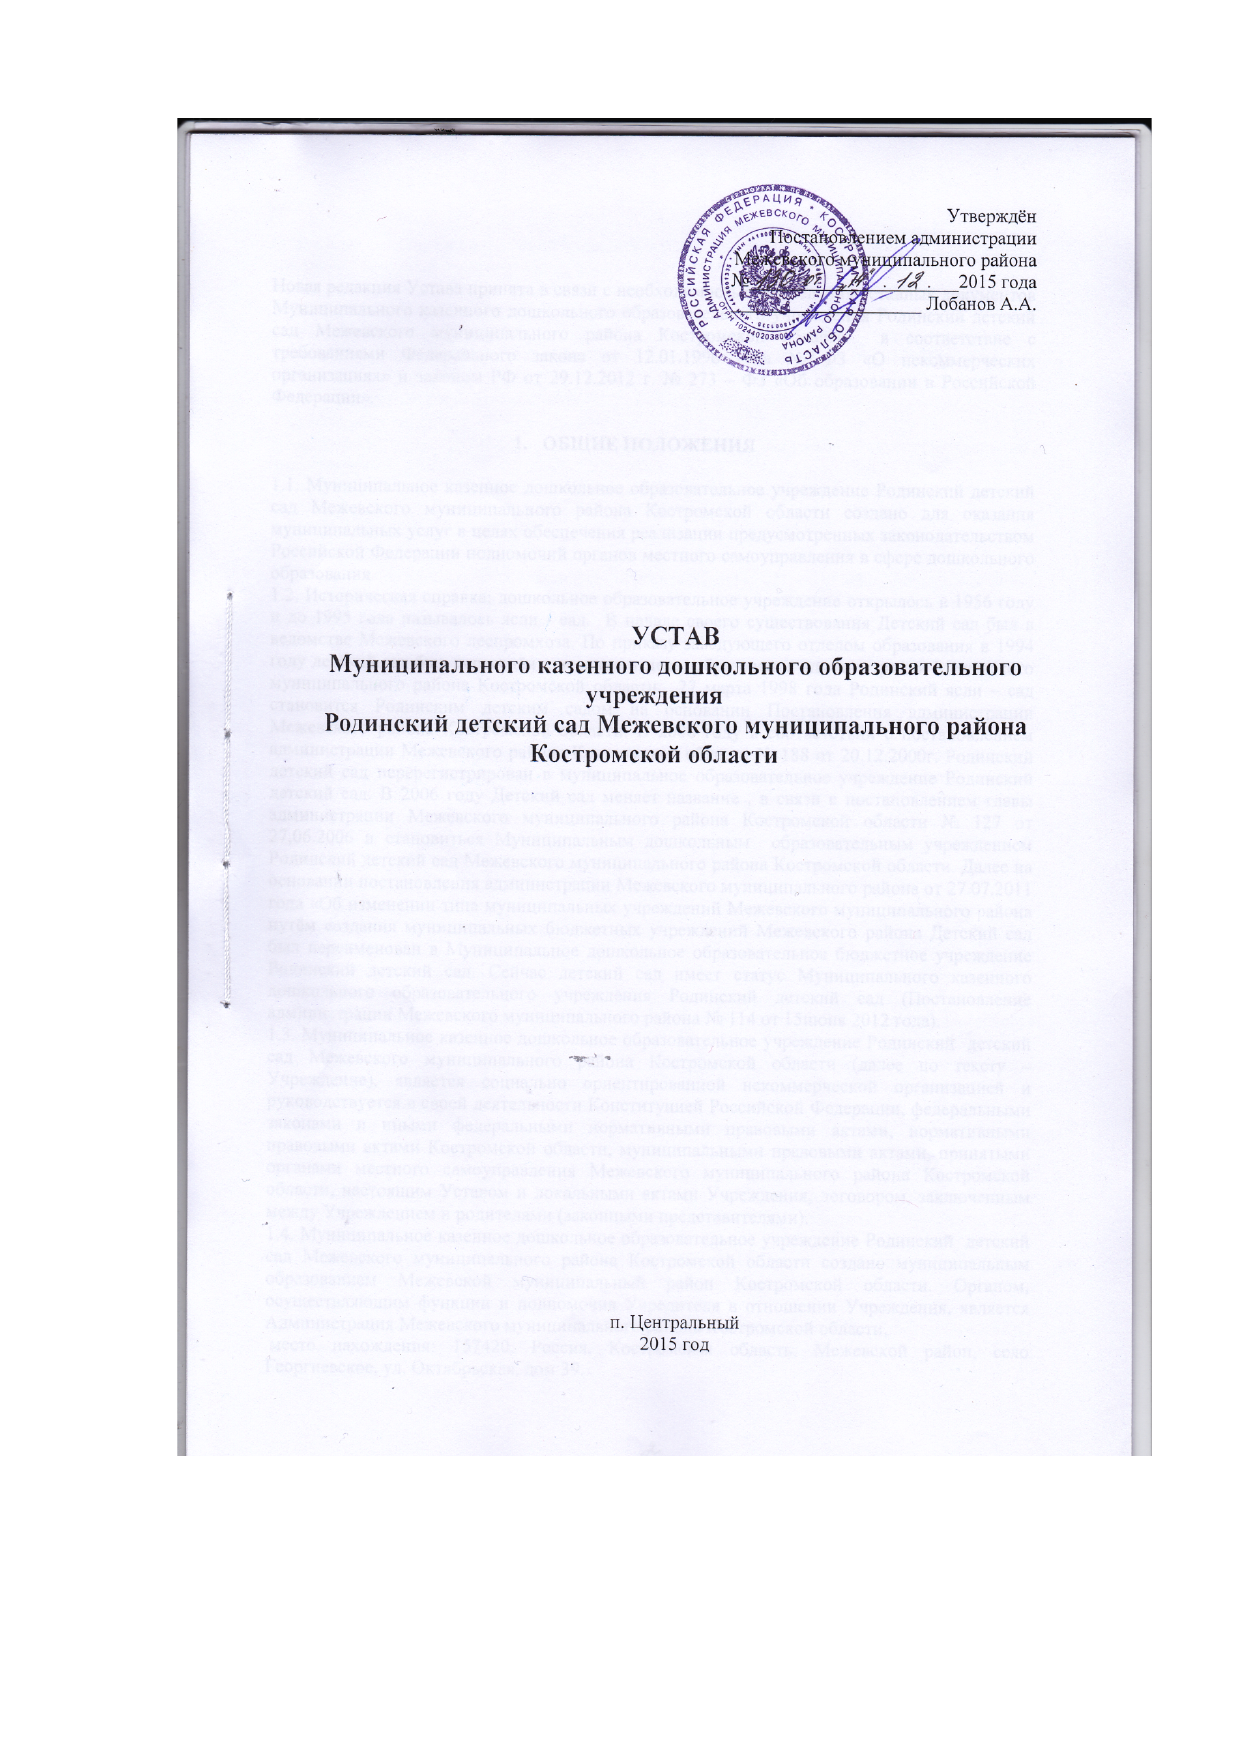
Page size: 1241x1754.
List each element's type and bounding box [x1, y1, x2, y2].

picture [177, 118, 1152, 1456]
